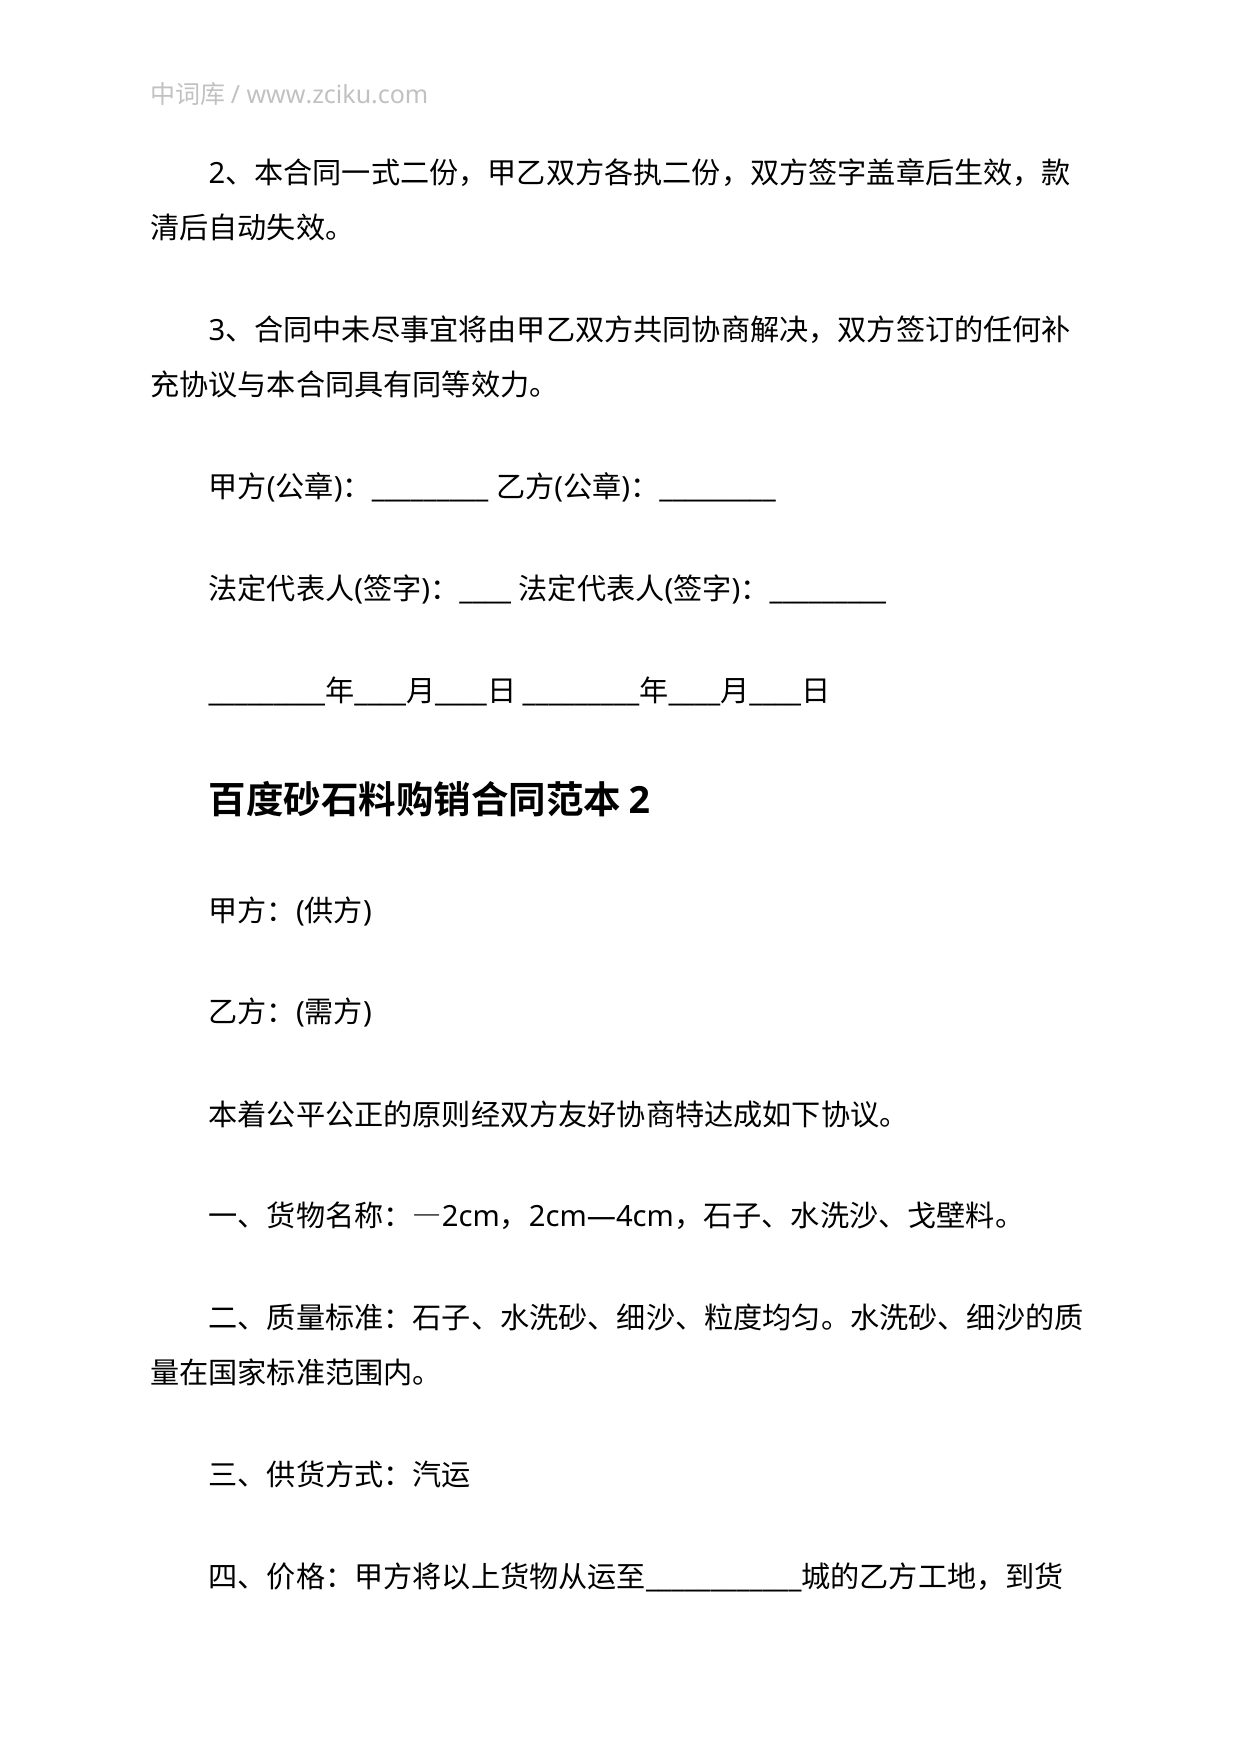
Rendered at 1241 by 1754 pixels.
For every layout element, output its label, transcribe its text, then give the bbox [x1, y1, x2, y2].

text 法定代表人(签字)：____ 法定代表人(签字)：_________ [150, 566, 1090, 608]
text _________年____月____日 _________年____月____日 [150, 667, 1090, 710]
text 百度砂石料购销合同范本2 [150, 769, 1090, 824]
text 2、本合同一式二份，甲乙双方各执二份，双方签字盖章后生效，款清后自动失效。 [150, 150, 1090, 247]
text 二、质量标准：石子、水洗砂、细沙、粒度均匀。水洗砂、细沙的质量在国家标准范围内。 [150, 1295, 1090, 1392]
text 甲方：(供方) [150, 887, 1090, 929]
text 本着公平公正的原则经双方友好协商特达成如下协议。 [150, 1091, 1090, 1133]
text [150, 1553, 1090, 1596]
text 一、货物名称：—2cm，2cm—4cm，石子、水洗沙、戈壁料。 [150, 1193, 1090, 1235]
text 3、合同中未尽事宜将由甲乙双方共同协商解决，双方签订的任何补充协议与本合同具有同等效力。 [150, 307, 1090, 404]
text 三、供货方式：汽运 [150, 1451, 1090, 1494]
text 乙方：(需方) [150, 989, 1090, 1031]
text 甲方(公章)：_________ 乙方(公章)：_________ [150, 463, 1090, 506]
